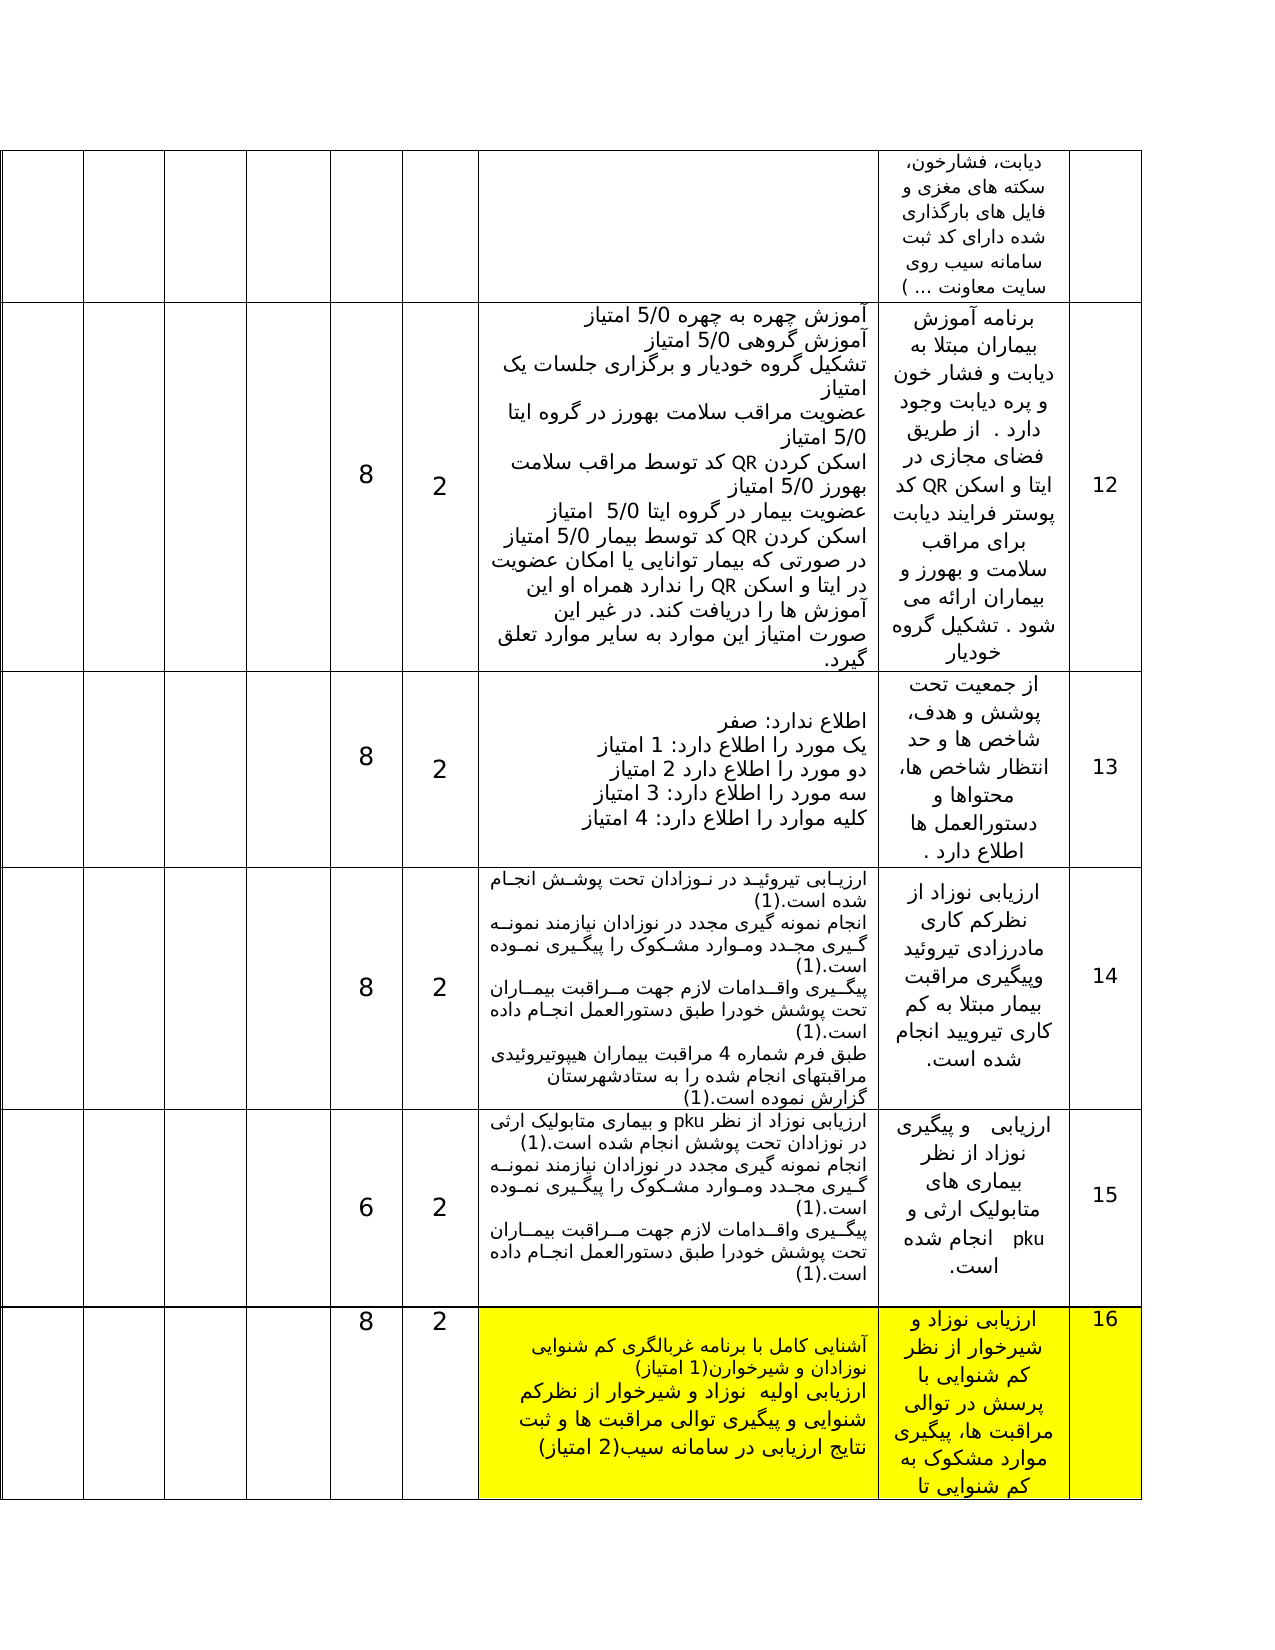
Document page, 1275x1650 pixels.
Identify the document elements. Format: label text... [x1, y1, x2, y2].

table_cell [247, 1110, 330, 1306]
table_cell 2 [403, 868, 478, 1108]
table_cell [479, 1308, 878, 1498]
table_cell [84, 151, 164, 302]
table_cell 2 [403, 151, 478, 302]
table_cell 8 [331, 672, 402, 867]
table_cell [84, 1110, 164, 1306]
table_cell 2 [403, 1110, 478, 1306]
table_cell [247, 1308, 330, 1498]
table_cell 8 [331, 1308, 402, 1498]
table_cell [84, 868, 164, 1108]
table_cell [3, 868, 83, 1108]
table_cell ارزیابی و پیگیری نوزاد از نظر بیماری های متابولیک ارثی و pku انجام شده است. [879, 1110, 1069, 1306]
table_cell برنامه آموزش بیماران مبتلا به دیابت و فشار خون و پره دیابت وجود دارد . از طریق فضای مجازی در ایتا و اسکن QR کد پوستر فرایند دیابت برای مراقب سلامت و بهورز و بیماران ارائه می شود . تشکیل گروه خودیار [879, 303, 1069, 671]
table_cell 8 [331, 151, 402, 302]
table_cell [879, 1308, 1069, 1498]
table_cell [879, 151, 1069, 302]
table_cell 2 [403, 672, 478, 867]
table_cell اطلاع ندارد: صفر یک مورد را اطلاع دارد: 1 امتیاز دو مورد را اطلاع دارد 2 امتیاز سه مورد را اطلاع دارد: 3 امتیاز کلیه موارد را اطلاع دارد: 4 امتیاز [479, 672, 878, 867]
table_cell [3, 1308, 83, 1498]
table_cell [247, 151, 330, 302]
table_cell 8 [331, 868, 402, 1108]
table_cell از جمعیت تحت پوشش و هدف، شاخص ها و حد انتظار شاخص ها، محتواها و دستورالعمل ها اطلاع دارد . [879, 672, 1069, 867]
table_cell [247, 868, 330, 1108]
table_cell [165, 151, 246, 302]
table_cell [247, 303, 330, 671]
table_cell 16 [1070, 1308, 1141, 1498]
table_cell [84, 1308, 164, 1498]
table_cell 15 [1070, 1110, 1141, 1306]
table_cell [165, 868, 246, 1108]
table_cell [247, 672, 330, 867]
table_cell 12 [1070, 303, 1141, 671]
table_cell [84, 303, 164, 671]
table_cell 6 [331, 1110, 402, 1306]
table_cell 14 [1070, 868, 1141, 1108]
table_cell [84, 672, 164, 867]
table_cell [165, 1308, 246, 1498]
table_cell ارزیابی نوزاد از نظر pku و بیماری متابولیک ارثی در نوزادان تحت پوشش انجام شده است.(1) انجام نمونه گیری مجدد در نوزادان نیازمند نمونه گیری مجدد وموارد مشکوک را پیگیری نموده است.(1) پیگیری واقدامات لازم جهت مراقبت بیماران تحت پوشش خودرا طبق دستورالعمل انجام داده است.(1) [479, 1110, 878, 1306]
table_cell [3, 151, 83, 302]
table_cell [165, 303, 246, 671]
table_cell 8 [331, 303, 402, 671]
table_cell [165, 672, 246, 867]
table_cell [3, 672, 83, 867]
table_cell 11 [1070, 151, 1141, 302]
table_cell ارزیابی تیروئید در نوزادان تحت پوشش انجام شده است.(1) انجام نمونه گیری مجدد در نوزادان نیازمند نمونه گیری مجدد وموارد مشکوک را پیگیری نموده است.(1) پیگیری واقدامات لازم جهت مراقبت بیماران تحت پوشش خودرا طبق دستورالعمل انجام داده است.(1) طبق فرم شماره 4 مراقبت بیماران هیپوتیروئیدی مراقبتهای انجام شده را به ستادشهرستان گزارش نموده است.(1) [479, 868, 878, 1108]
table_cell [165, 1110, 246, 1306]
table_cell آموزش چهره به چهره 5/0 امتیاز آموزش گروهی 5/0 امتیاز تشکیل گروه خودیار و برگزاری جلسات یک امتیاز عضویت مراقب سلامت بهورز در گروه ایتا 5/0 امتیاز اسکن کردن QR کد توسط مراقب سلامت بهورز 5/0 امتیاز عضویت بیمار در گروه ایتا 5/0 امتیاز اسکن کردن QR کد توسط بیمار 5/0 امتیاز در صورتی که بیمار توانایی یا امکان عضویت در ایتا و اسکن QR را ندارد همراه او این آموزش ها را دریافت کند. در غیر این صورت امتیاز این موارد به سایر موارد تعلق گیرد. [479, 303, 878, 671]
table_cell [479, 151, 878, 302]
table_cell [3, 303, 83, 671]
table_cell 2 [403, 1308, 478, 1498]
table_cell 13 [1070, 672, 1141, 867]
table_cell ارزیابی نوزاد از نظرکم کاری مادرزادی تیروئید وپیگیری مراقبت بیمار مبتلا به کم کاری تیرویید انجام شده است. [879, 868, 1069, 1108]
table_cell 2 [403, 303, 478, 671]
table_cell [3, 1110, 83, 1306]
